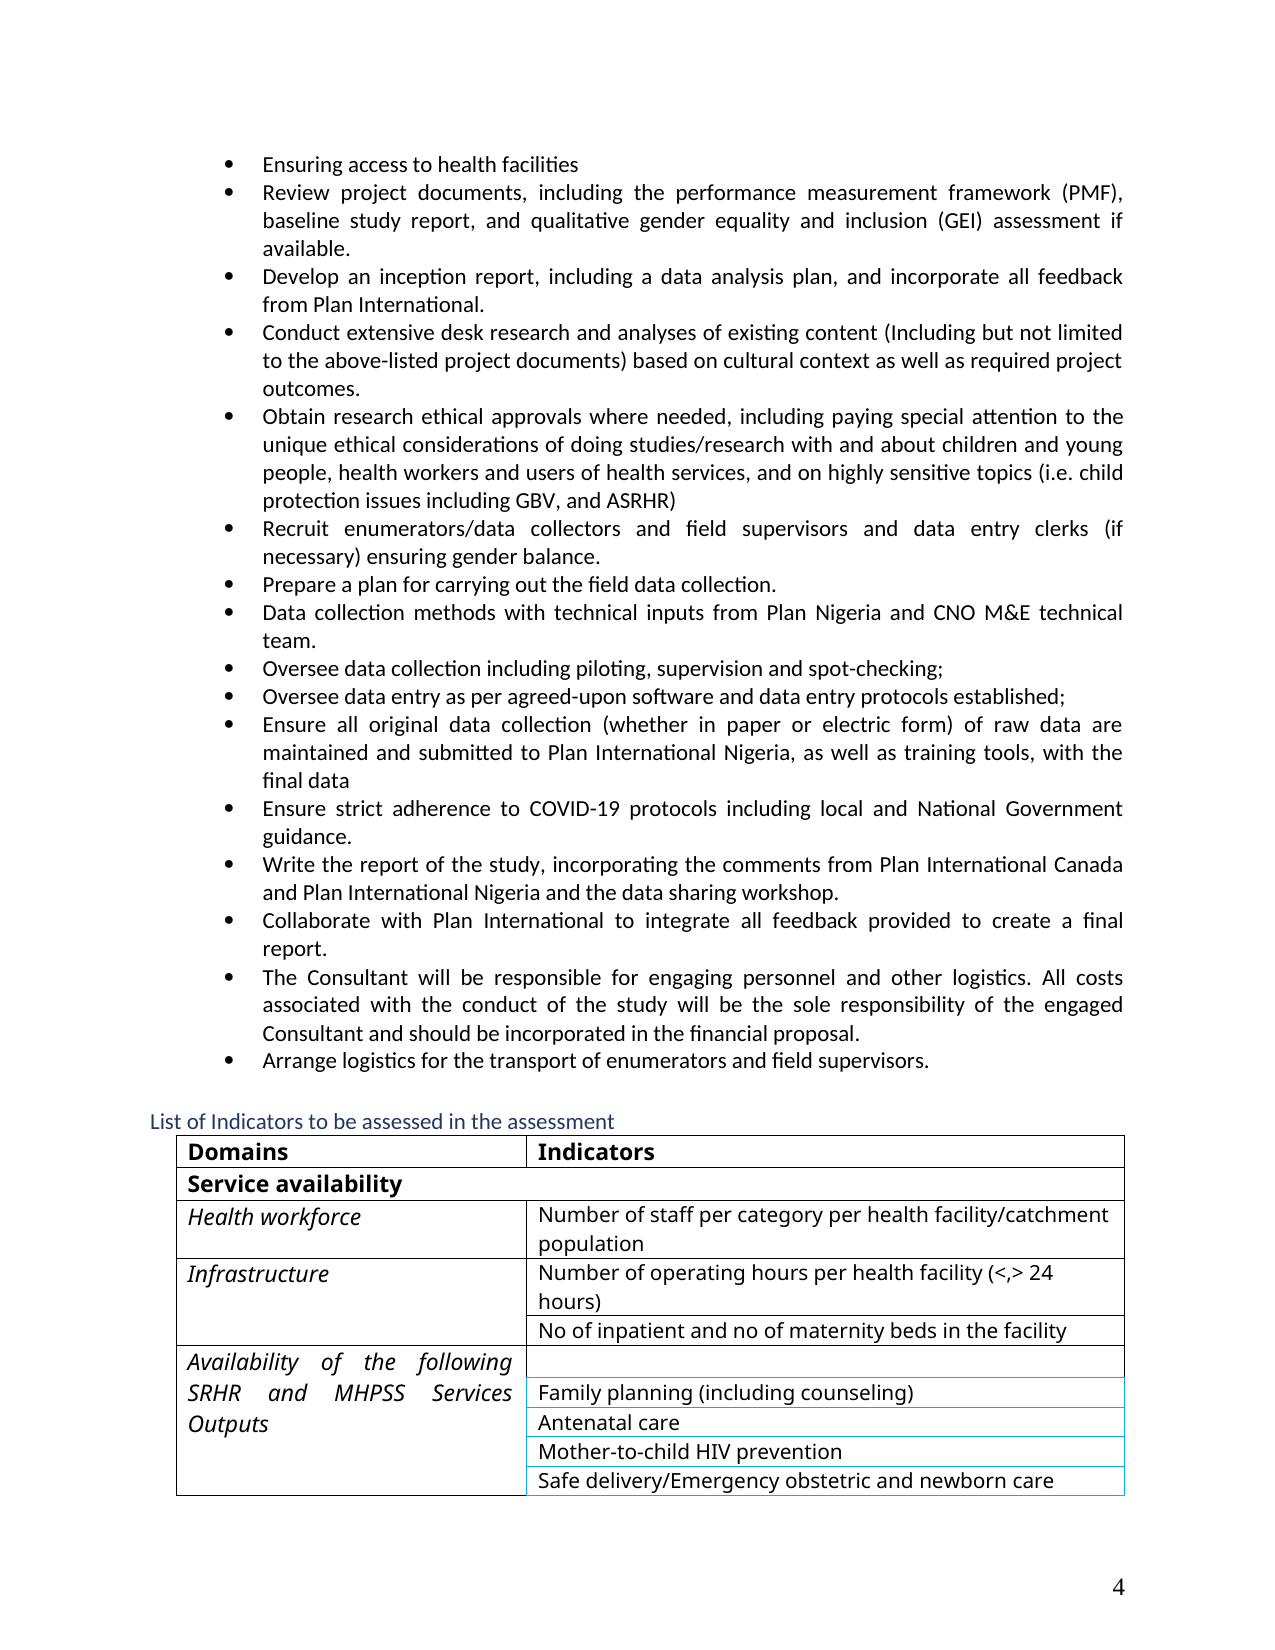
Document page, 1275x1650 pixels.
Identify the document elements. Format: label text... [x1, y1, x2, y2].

list Data collection methods with technical inputs from Plan Nigeria and CNO M&E technical team. [225, 598, 1125, 654]
table_cell Number of staff per category per health facility/catchment population [527, 1201, 1124, 1257]
list Develop an inception report, including a data analysis plan, and incorporate all feedback from Plan International. [225, 262, 1125, 318]
table_cell Health workforce [177, 1201, 526, 1257]
table_cell Number of operating hours per health facility (<,> 24 hours) [527, 1259, 1124, 1315]
list Oversee data collection including piloting, supervision and spot-checking; [225, 654, 1125, 682]
list Recruit enumerators/data collectors and field supervisors and data entry clerks (if necessary) ensuring gender balance. [225, 514, 1125, 570]
list Oversee data entry as per agreed-upon software and data entry protocols established; [225, 682, 1125, 710]
table_cell [527, 1346, 1124, 1377]
list Prepare a plan for carrying out the field data collection. [225, 570, 1125, 598]
table_cell Safe delivery/Emergency obstetric and newborn care [527, 1467, 1124, 1495]
list Collaborate with Plan International to integrate all feedback provided to create a final report. [225, 907, 1125, 963]
subtitle List of Indicators to be assessed in the assessment [150, 1107, 1125, 1135]
table_cell Family planning (including counseling) [527, 1378, 1124, 1407]
table_cell Antenatal care [527, 1408, 1124, 1436]
list Write the report of the study, incorporating the comments from Plan International Canada and Plan International Nigeria and the data sharing workshop. [225, 851, 1125, 907]
table_header Indicators [527, 1136, 1124, 1167]
table_header Domains [177, 1136, 526, 1167]
list Review project documents, including the performance measurement framework (PMF), baseline study report, and qualitative gender equality and inclusion (GEI) assessment if available. [225, 178, 1125, 262]
table_cell Availability of the following SRHR and MHPSS Services Outputs [177, 1346, 526, 1495]
table_cell No of inpatient and no of maternity beds in the facility [527, 1316, 1124, 1345]
list Ensuring access to health facilities [225, 150, 1125, 178]
table_cell Infrastructure [177, 1259, 526, 1345]
list Arrange logistics for the transport of enumerators and field supervisors. [225, 1047, 1125, 1075]
list The Consultant will be responsible for engaging personnel and other logistics. All costs associated with the conduct of the study will be the sole responsibility of the engaged Consultant and should be incorporated in the financial proposal. [225, 963, 1125, 1047]
list Ensure strict adherence to COVID-19 protocols including local and National Government guidance. [225, 794, 1125, 851]
list Ensure all original data collection (whether in paper or electric form) of raw data are maintained and submitted to Plan International Nigeria, as well as training tools, with the final data [225, 710, 1125, 794]
table_cell Mother-to-child HIV prevention [527, 1437, 1124, 1466]
table_cell Service availability [177, 1168, 1124, 1199]
list Obtain research ethical approvals where needed, including paying special attention to the unique ethical considerations of doing studies/research with and about children and young people, health workers and users of health services, and on highly sensitive topics (i.e. child protection issues including GBV, and ASRHR) [225, 402, 1125, 514]
list Conduct extensive desk research and analyses of existing content (Including but not limited to the above-listed project documents) based on cultural context as well as required project outcomes. [225, 318, 1125, 402]
